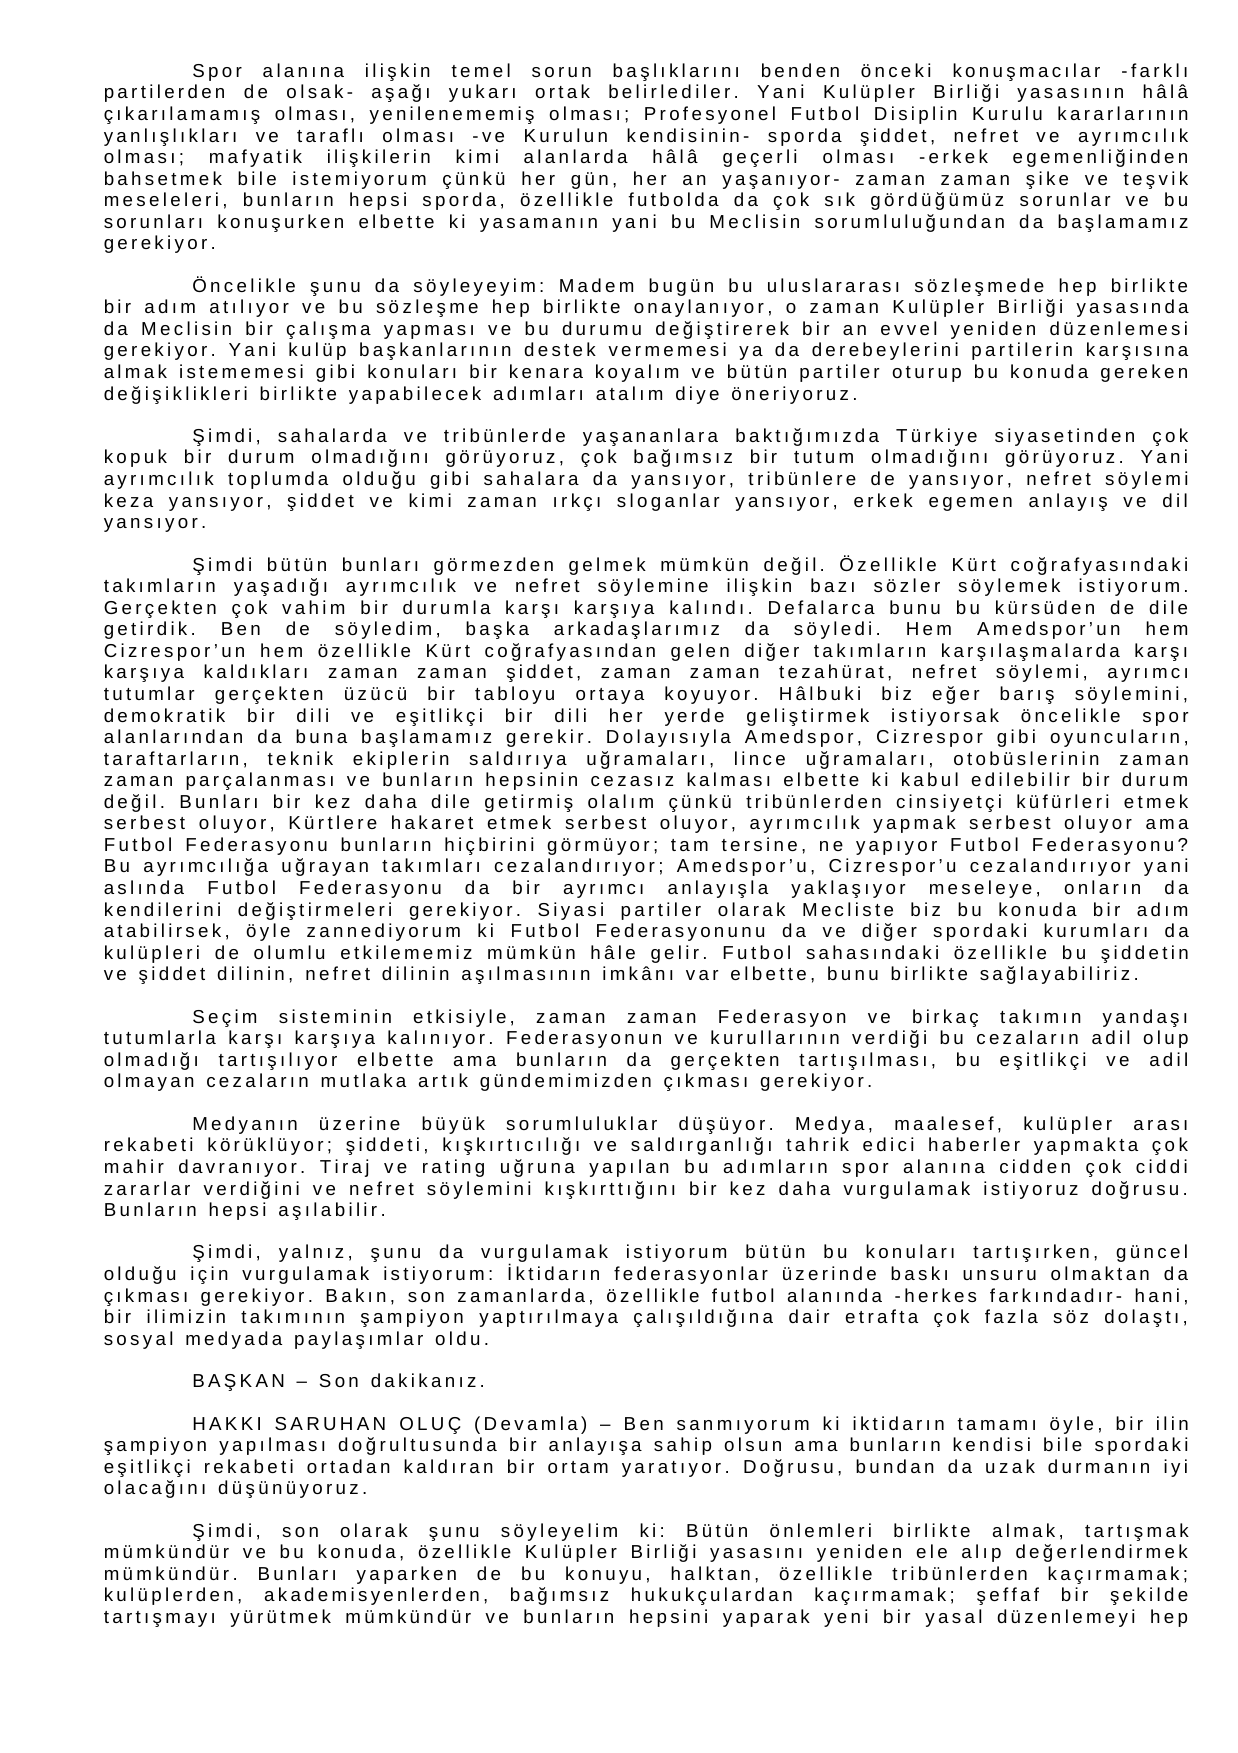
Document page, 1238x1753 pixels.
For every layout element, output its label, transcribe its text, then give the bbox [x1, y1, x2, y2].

text Şimdi bütün bunları görmezden gelmek mümkün değil. Özellikle Kürt coğrafyasındaki takımların yaşadığı ayrımcılık ve nefret söylemine ilişkin bazı sözler söylemek istiyorum. Gerçekten çok vahim bir durumla karşı karşıya kalındı. Defalarca bunu bu kürsüden de dile getirdik. Ben de söyledim, başka arkadaşlarımız da söyledi. Hem Amedspor’un hem Cizrespor’un hem özellikle Kürt coğrafyasından gelen diğer takımların karşılaşmalarda karşı karşıya kaldıkları zaman zaman şiddet, zaman zaman tezahürat, nefret söylemi, ayrımcı tutumlar gerçekten üzücü bir tabloyu ortaya koyuyor. Hâlbuki biz eğer barış söylemini, demokratik bir dili ve eşitlikçi bir dili her yerde geliştirmek istiyorsak öncelikle spor alanlarından da buna başlamamız gerekir. Dolayısıyla Amedspor, Cizrespor gibi oyuncuların, taraftarların, teknik ekiplerin saldırıya uğramaları, lince uğramaları, otobüslerinin zaman zaman parçalanması ve bunların hepsinin cezasız kalması elbette ki kabul edilebilir bir durum değil. Bunları bir kez daha dile getirmiş olalım çünkü tribünlerden cinsiyetçi küfürleri etmek serbest oluyor, Kürtlere hakaret etmek serbest oluyor, ayrımcılık yapmak serbest oluyor ama Futbol Federasyonu bunların hiçbirini görmüyor; tam tersine, ne yapıyor Futbol Federasyonu? Bu ayrımcılığa uğrayan takımları cezalandırıyor; Amedspor’u, Cizrespor’u cezalandırıyor yani aslında Futbol Federasyonu da bir ayrımcı anlayışla yaklaşıyor meseleye, onların da kendilerini değiştirmeleri gerekiyor. Siyasi partiler olarak Mecliste biz bu konuda bir adım atabilirsek, öyle zannediyorum ki Futbol Federasyonunu da ve diğer spordaki kurumları da kulüpleri de olumlu etkilememiz mümkün hâle gelir. Futbol sahasındaki özellikle bu şiddetin ve şiddet dilinin, nefret dilinin aşılmasının imkânı var elbette, bunu birlikte sağlayabiliriz. [103, 553, 1190, 985]
text HAKKI SARUHAN OLUÇ (Devamla) – Ben sanmıyorum ki iktidarın tamamı öyle, bir ilin şampiyon yapılması doğrultusunda bir anlayışa sahip olsun ama bunların kendisi bile spordaki eşitlikçi rekabeti ortadan kaldıran bir ortam yaratıyor. Doğrusu, bundan da uzak durmanın iyi olacağını düşünüyoruz. [103, 1412, 1190, 1498]
text Şimdi, yalnız, şunu da vurgulamak istiyorum bütün bu konuları tartışırken, güncel olduğu için vurgulamak istiyorum: İktidarın federasyonlar üzerinde baskı unsuru olmaktan da çıkması gerekiyor. Bakın, son zamanlarda, özellikle futbol alanında -herkes farkındadır- hani, bir ilimizin takımının şampiyon yaptırılmaya çalışıldığına dair etrafta çok fazla söz dolaştı, sosyal medyada paylaşımlar oldu. [103, 1241, 1190, 1349]
text Spor alanına ilişkin temel sorun başlıklarını benden önceki konuşmacılar -farklı partilerden de olsak- aşağı yukarı ortak belirlediler. Yani Kulüpler Birliği yasasının hâlâ çıkarılamamış olması, yenilenememiş olması; Profesyonel Futbol Disiplin Kurulu kararlarının yanlışlıkları ve taraflı olması -ve Kurulun kendisinin- sporda şiddet, nefret ve ayrımcılık olması; mafyatik ilişkilerin kimi alanlarda hâlâ geçerli olması -erkek egemenliğinden bahsetmek bile istemiyorum çünkü her gün, her an yaşanıyor- zaman zaman şike ve teşvik meseleleri, bunların hepsi sporda, özellikle futbolda da çok sık gördüğümüz sorunlar ve bu sorunları konuşurken elbette ki yasamanın yani bu Meclisin sorumluluğundan da başlamamız gerekiyor. [103, 60, 1190, 254]
text BAŞKAN – Son dakikanız. [103, 1370, 1190, 1391]
text Öncelikle şunu da söyleyeyim: Madem bugün bu uluslararası sözleşmede hep birlikte bir adım atılıyor ve bu sözleşme hep birlikte onaylanıyor, o zaman Kulüpler Birliği yasasında da Meclisin bir çalışma yapması ve bu durumu değiştirerek bir an evvel yeniden düzenlemesi gerekiyor. Yani kulüp başkanlarının destek vermemesi ya da derebeylerini partilerin karşısına almak istememesi gibi konuları bir kenara koyalım ve bütün partiler oturup bu konuda gereken değişiklikleri birlikte yapabilecek adımları atalım diye öneriyoruz. [103, 274, 1190, 404]
text Medyanın üzerine büyük sorumluluklar düşüyor. Medya, maalesef, kulüpler arası rekabeti körüklüyor; şiddeti, kışkırtıcılığı ve saldırganlığı tahrik edici haberler yapmakta çok mahir davranıyor. Tiraj ve rating uğruna yapılan bu adımların spor alanına cidden çok ciddi zararlar verdiğini ve nefret söylemini kışkırttığını bir kez daha vurgulamak istiyoruz doğrusu. Bunların hepsi aşılabilir. [103, 1113, 1190, 1220]
text Şimdi, sahalarda ve tribünlerde yaşananlara baktığımızda Türkiye siyasetinden çok kopuk bir durum olmadığını görüyoruz, çok bağımsız bir tutum olmadığını görüyoruz. Yani ayrımcılık toplumda olduğu gibi sahalara da yansıyor, tribünlere de yansıyor, nefret söylemi keza yansıyor, şiddet ve kimi zaman ırkçı sloganlar yansıyor, erkek egemen anlayış ve dil yansıyor. [103, 425, 1190, 533]
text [103, 1519, 1190, 1627]
text Seçim sisteminin etkisiyle, zaman zaman Federasyon ve birkaç takımın yandaşı tutumlarla karşı karşıya kalınıyor. Federasyonun ve kurullarının verdiği bu cezaların adil olup olmadığı tartışılıyor elbette ama bunların da gerçekten tartışılması, bu eşitlikçi ve adil olmayan cezaların mutlaka artık gündemimizden çıkması gerekiyor. [103, 1006, 1190, 1092]
